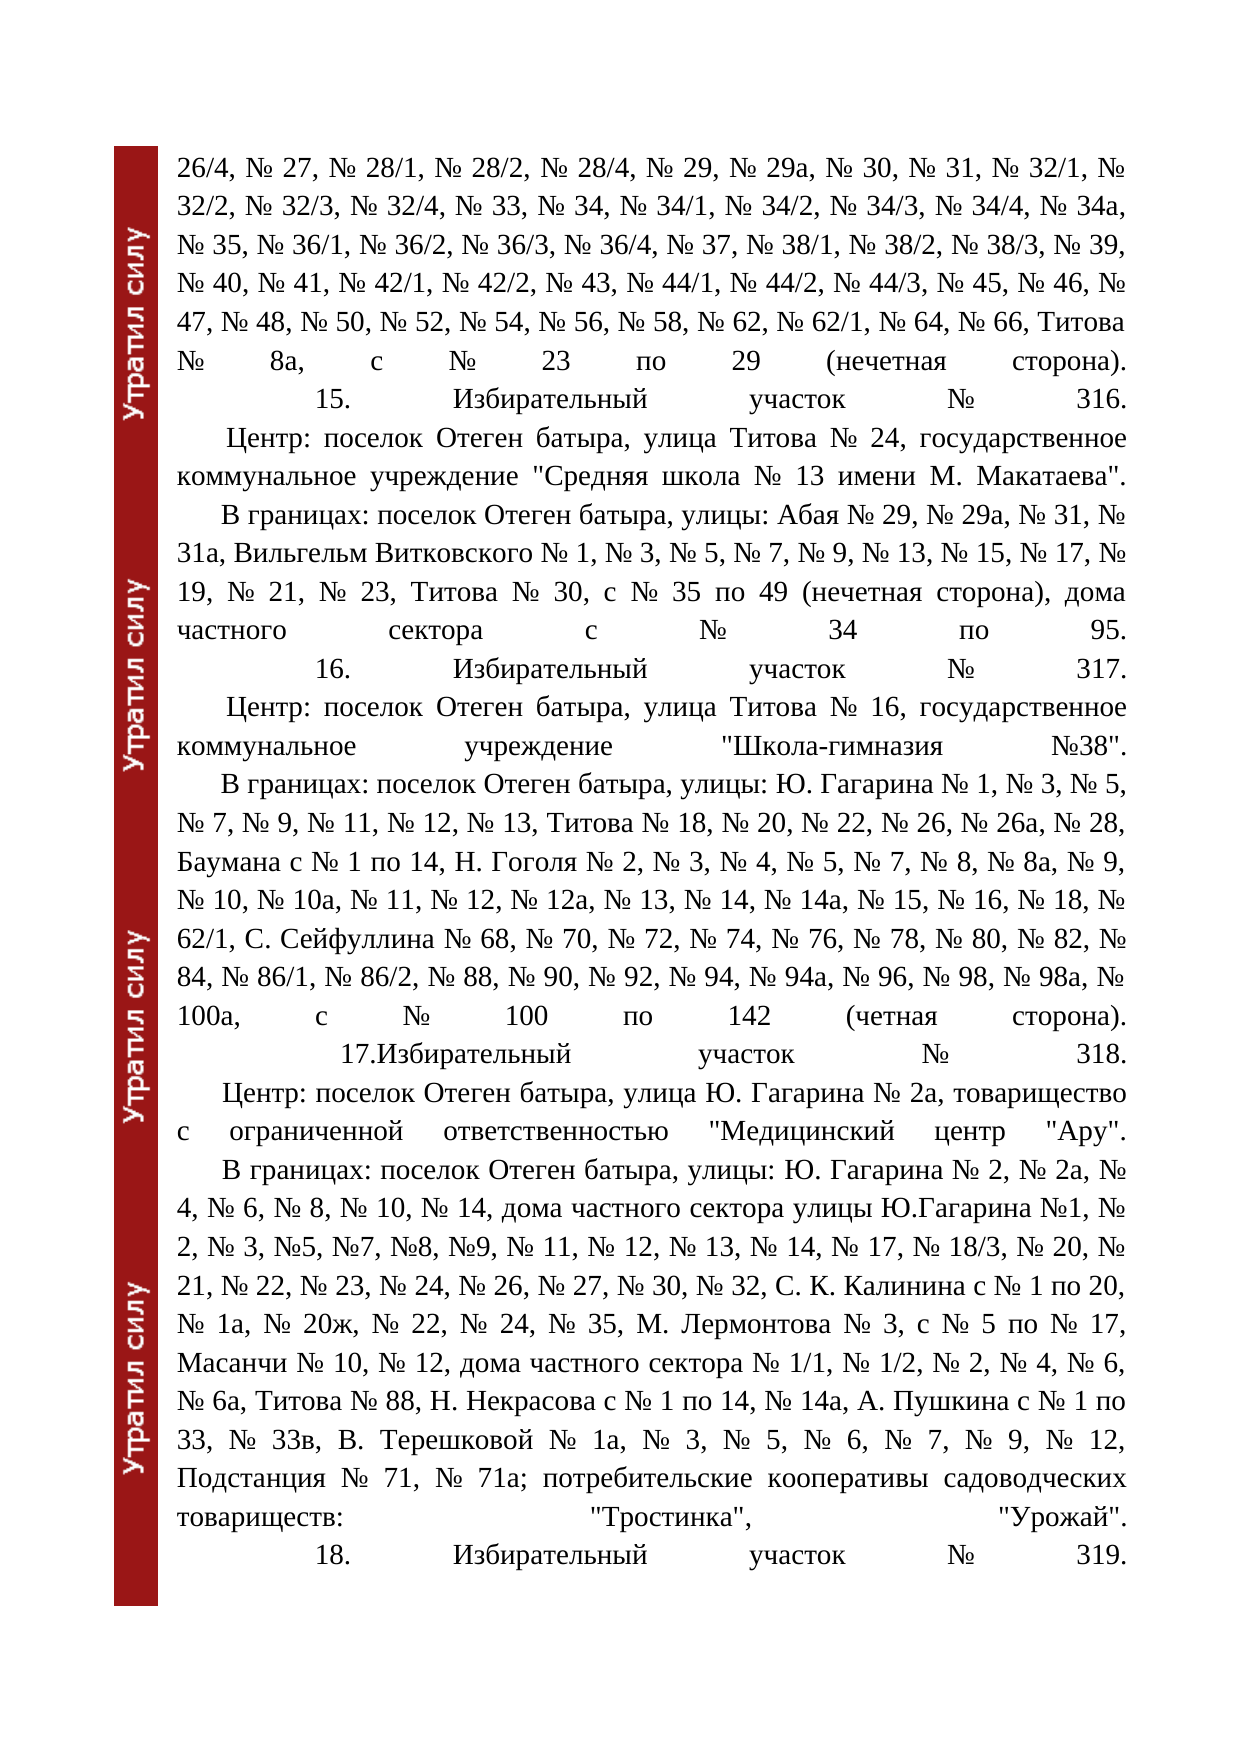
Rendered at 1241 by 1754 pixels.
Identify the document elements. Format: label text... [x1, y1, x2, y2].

picture [114, 1571, 158, 1606]
picture [114, 146, 158, 150]
